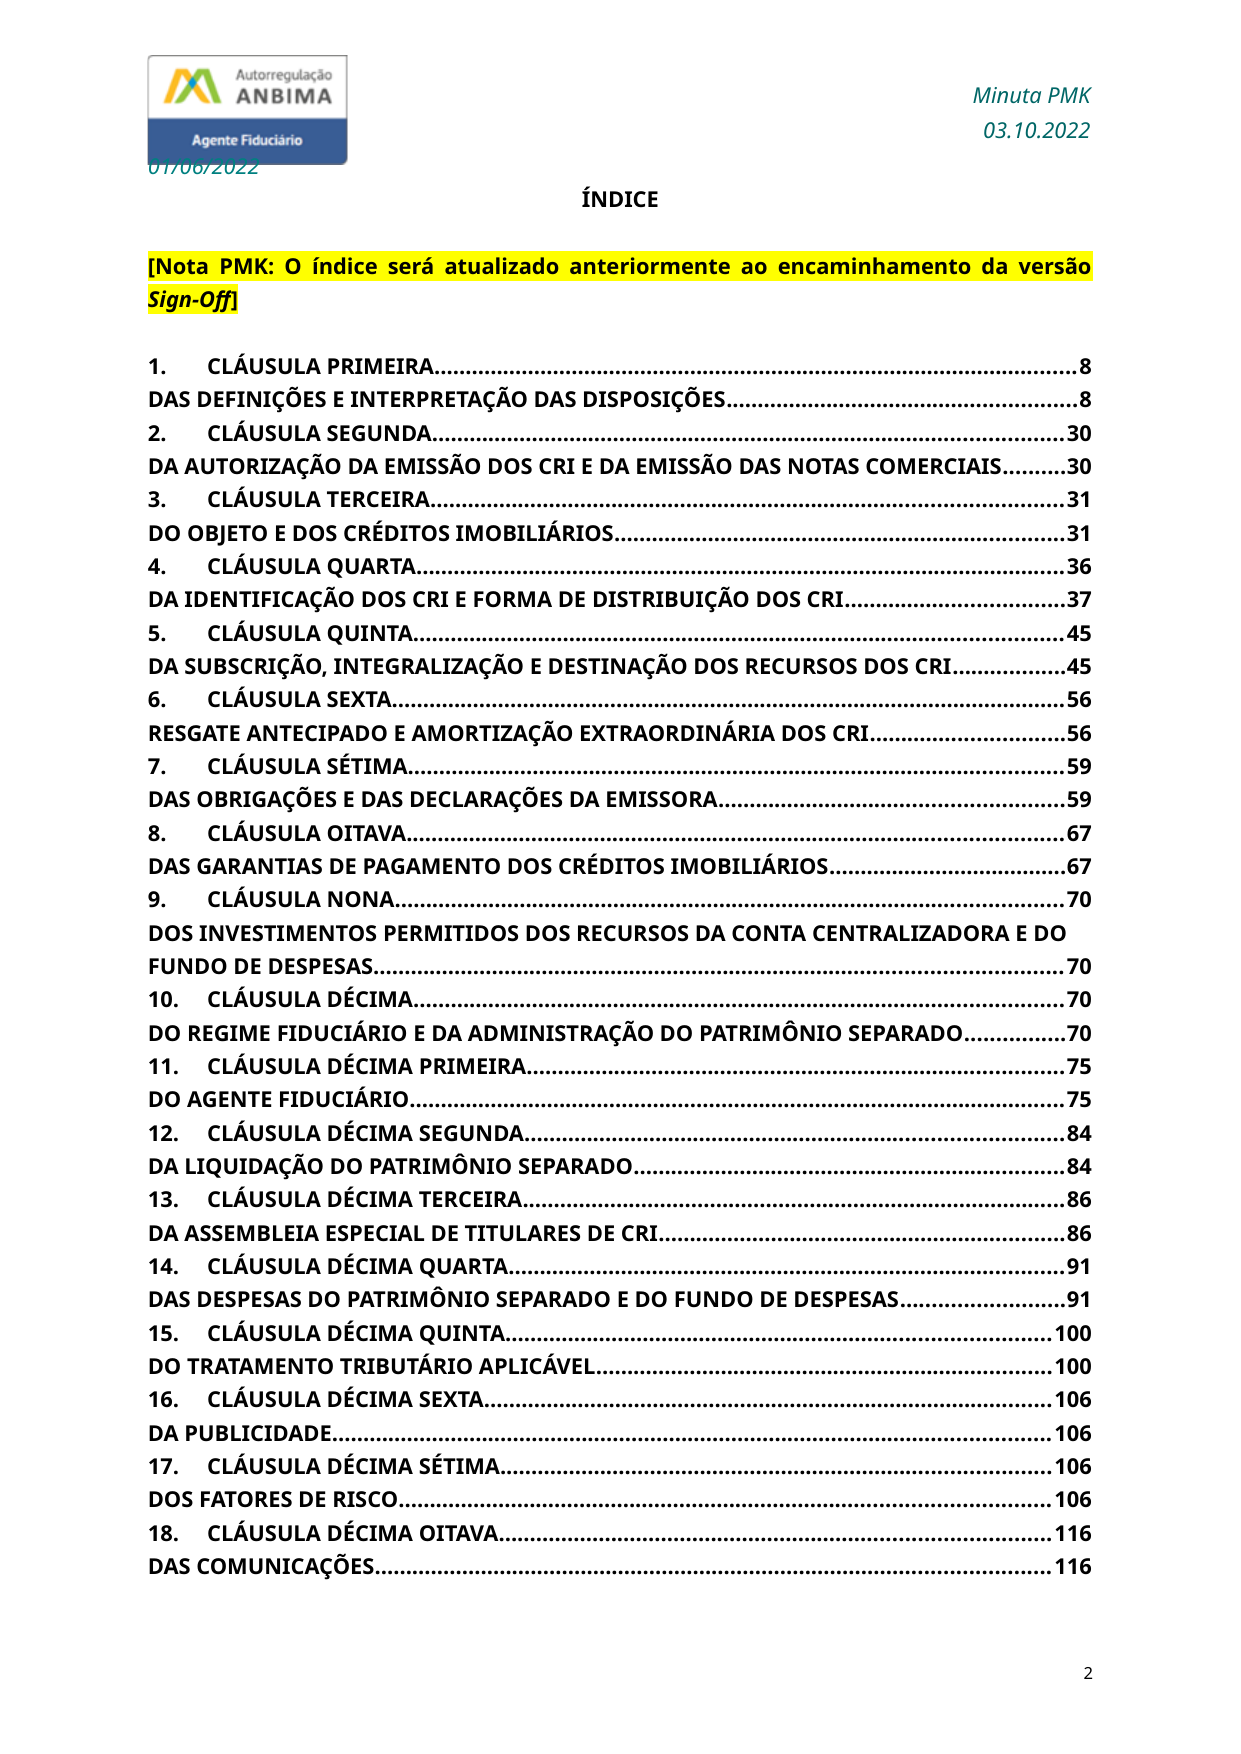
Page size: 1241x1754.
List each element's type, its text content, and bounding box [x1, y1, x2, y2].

text 12. CLÁUSULA DÉCIMA SEGUNDA 84 [148, 1114, 1093, 1148]
text 9. CLÁUSULA NONA 70 [148, 881, 1093, 914]
text DAS GARANTIAS DE PAGAMENTO DOS CRÉDITOS IMOBILIÁRIOS 67 [148, 848, 1093, 881]
text DAS OBRIGAÇÕES E DAS DECLARAÇÕES DA EMISSORA 59 [148, 781, 1093, 814]
picture [147, 55, 348, 165]
text 3. CLÁUSULA TERCEIRA 31 [148, 481, 1093, 514]
text DAS DEFINIÇÕES E INTERPRETAÇÃO DAS DISPOSIÇÕES 8 [148, 381, 1093, 414]
text 5. CLÁUSULA QUINTA 45 [148, 614, 1093, 648]
text DAS COMUNICAÇÕES 116 [148, 1548, 1093, 1581]
text 8. CLÁUSULA OITAVA 67 [148, 814, 1093, 848]
text 15. CLÁUSULA DÉCIMA QUINTA 100 [148, 1314, 1093, 1348]
text 2. CLÁUSULA SEGUNDA 30 [148, 414, 1093, 448]
title ÍNDICE [148, 181, 1093, 214]
text DOS INVESTIMENTOS PERMITIDOS DOS RECURSOS DA CONTA CENTRALIZADORA E DO FUNDO DE DESPESAS 70 [148, 914, 1093, 981]
text DA ASSEMBLEIA ESPECIAL DE TITULARES DE CRI 86 [148, 1214, 1093, 1248]
text 14. CLÁUSULA DÉCIMA QUARTA 91 [148, 1248, 1093, 1281]
text DO AGENTE FIDUCIÁRIO 75 [148, 1081, 1093, 1114]
text DA IDENTIFICAÇÃO DOS CRI E FORMA DE DISTRIBUIÇÃO DOS CRI 37 [148, 581, 1093, 614]
text 13. CLÁUSULA DÉCIMA TERCEIRA 86 [148, 1181, 1093, 1214]
text RESGATE ANTECIPADO E AMORTIZAÇÃO EXTRAORDINÁRIA DOS CRI 56 [148, 714, 1093, 748]
text 16. CLÁUSULA DÉCIMA SEXTA 106 [148, 1381, 1093, 1414]
text 6. CLÁUSULA SEXTA 56 [148, 681, 1093, 714]
text 17. CLÁUSULA DÉCIMA SÉTIMA 106 [148, 1448, 1093, 1481]
title [Nota PMK: O índice será atualizado anteriormente ao encaminhamento da versão Sign-Off] [148, 281, 1093, 314]
text DOS FATORES DE RISCO 106 [148, 1481, 1093, 1514]
text DA PUBLICIDADE 106 [148, 1414, 1093, 1448]
text DO REGIME FIDUCIÁRIO E DA ADMINISTRAÇÃO DO PATRIMÔNIO SEPARADO 70 [148, 1014, 1093, 1048]
text DA AUTORIZAÇÃO DA EMISSÃO DOS CRI E DA EMISSÃO DAS NOTAS COMERCIAIS 30 [148, 448, 1093, 481]
text 4. CLÁUSULA QUARTA 36 [148, 548, 1093, 581]
text DO TRATAMENTO TRIBUTÁRIO APLICÁVEL 100 [148, 1348, 1093, 1381]
text 18. CLÁUSULA DÉCIMA OITAVA 116 [148, 1514, 1093, 1548]
text DO OBJETO E DOS CRÉDITOS IMOBILIÁRIOS 31 [148, 514, 1093, 548]
text 7. CLÁUSULA SÉTIMA 59 [148, 748, 1093, 781]
text 1. CLÁUSULA PRIMEIRA 8 [148, 348, 1093, 381]
text 10. CLÁUSULA DÉCIMA 70 [148, 981, 1093, 1014]
text 11. CLÁUSULA DÉCIMA PRIMEIRA 75 [148, 1048, 1093, 1081]
text DA LIQUIDAÇÃO DO PATRIMÔNIO SEPARADO 84 [148, 1148, 1093, 1181]
text DA SUBSCRIÇÃO, INTEGRALIZAÇÃO E DESTINAÇÃO DOS RECURSOS DOS CRI 45 [148, 648, 1093, 681]
text DAS DESPESAS DO PATRIMÔNIO SEPARADO E DO FUNDO DE DESPESAS 91 [148, 1281, 1093, 1314]
